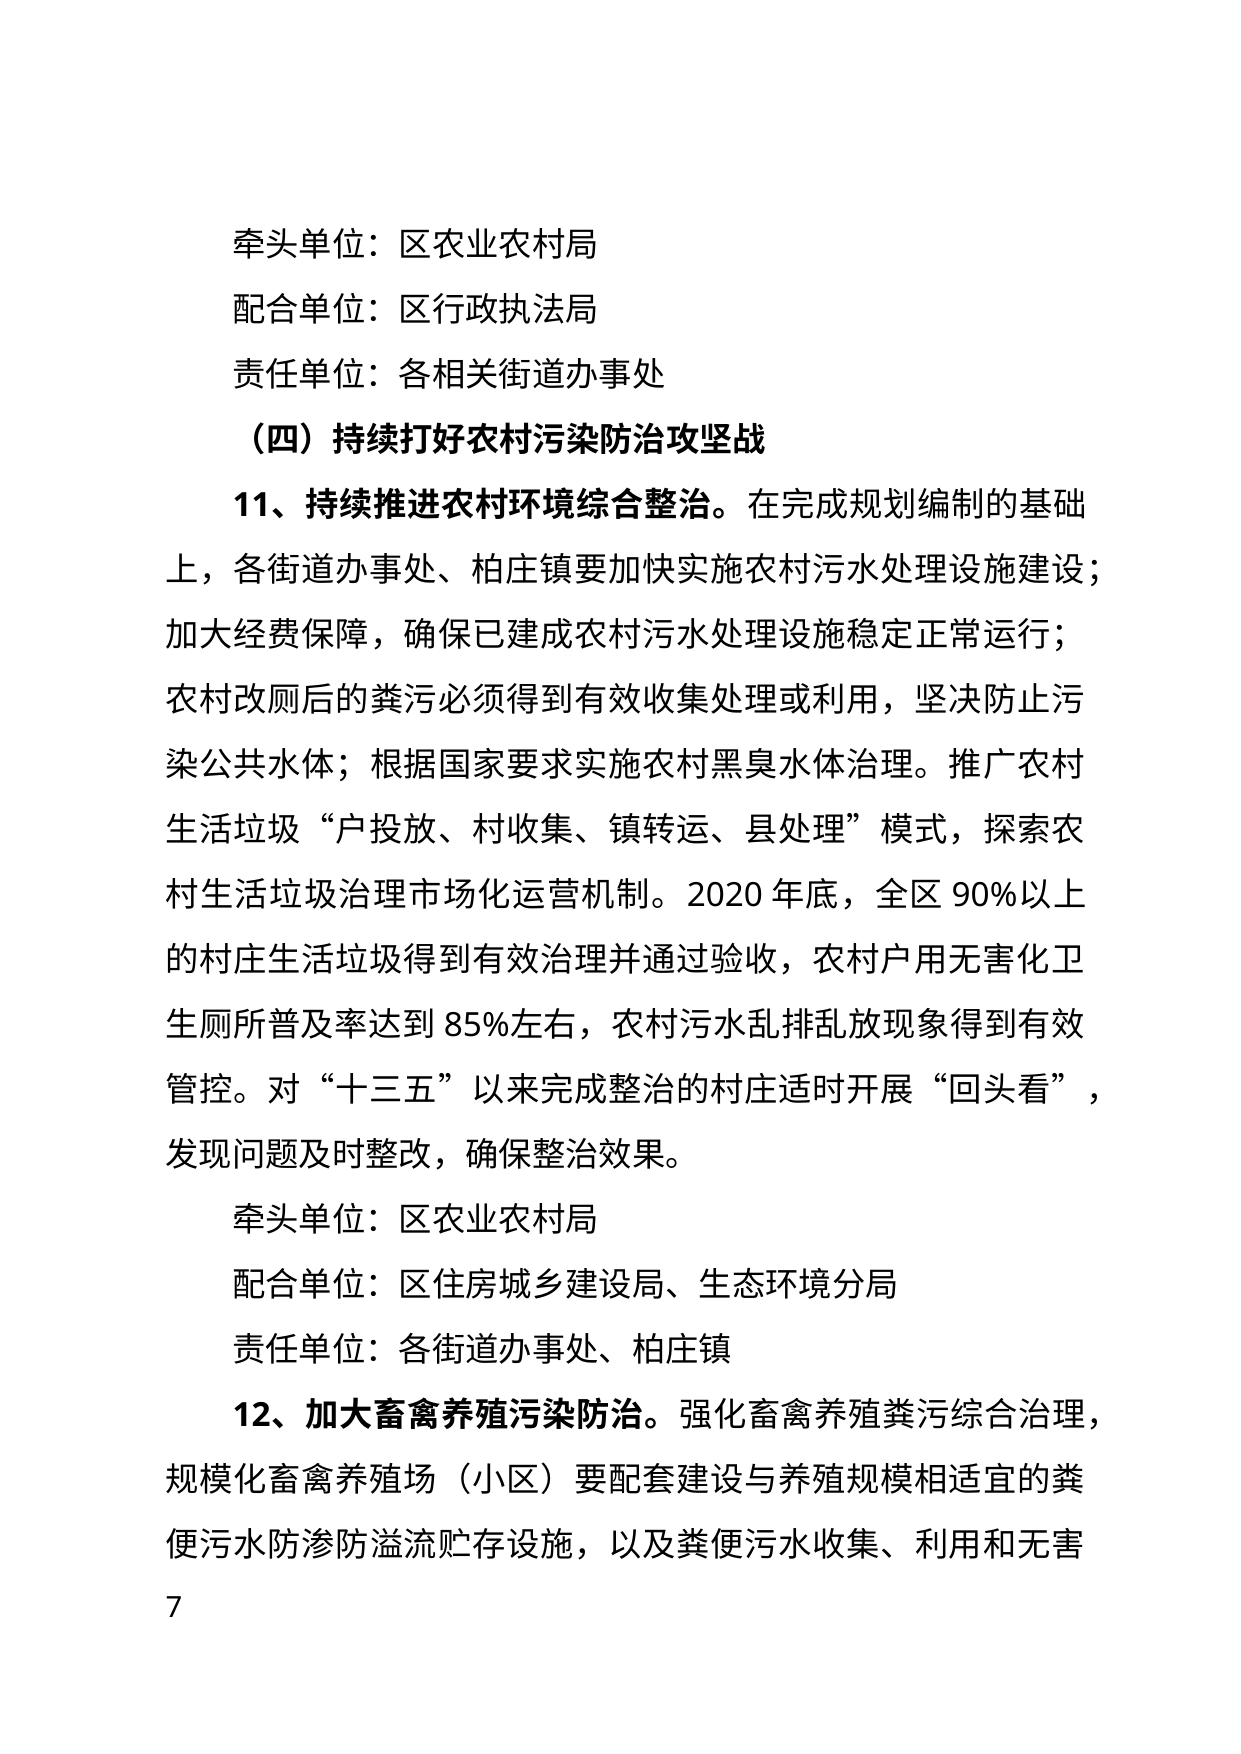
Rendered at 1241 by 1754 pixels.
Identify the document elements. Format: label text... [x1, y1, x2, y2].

text （四）持续打好农村污染防治攻坚战 [165, 404, 1087, 469]
text 11、持续推进农村环境综合整治。在完成规划编制的基础上，各街道办事处、柏庄镇要加快实施农村污水处理设施建设；加大经费保障，确保已建成农村污水处理设施稳定正常运行；农村改厕后的粪污必须得到有效收集处理或利用，坚决防止污染公共水体；根据国家要求实施农村黑臭水体治理。推广农村生活垃圾“户投放、村收集、镇转运、县处理”模式，探索农村生活垃圾治理市场化运营机制。2020年底，全区90%以上的村庄生活垃圾得到有效治理并通过验收，农村户用无害化卫生厕所普及率达到85%左右，农村污水乱排乱放现象得到有效管控。对“十三五”以来完成整治的村庄适时开展“回头看”，发现问题及时整改，确保整治效果。 [165, 469, 1087, 1184]
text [165, 1379, 1087, 1574]
text 配合单位：区住房城乡建设局、生态环境分局 [165, 1249, 1087, 1314]
text 配合单位：区行政执法局 [165, 274, 1087, 339]
text 责任单位：各相关街道办事处 [165, 339, 1087, 404]
text 牵头单位：区农业农村局 [165, 209, 1087, 274]
text 责任单位：各街道办事处、柏庄镇 [165, 1314, 1087, 1379]
text 牵头单位：区农业农村局 [165, 1184, 1087, 1249]
